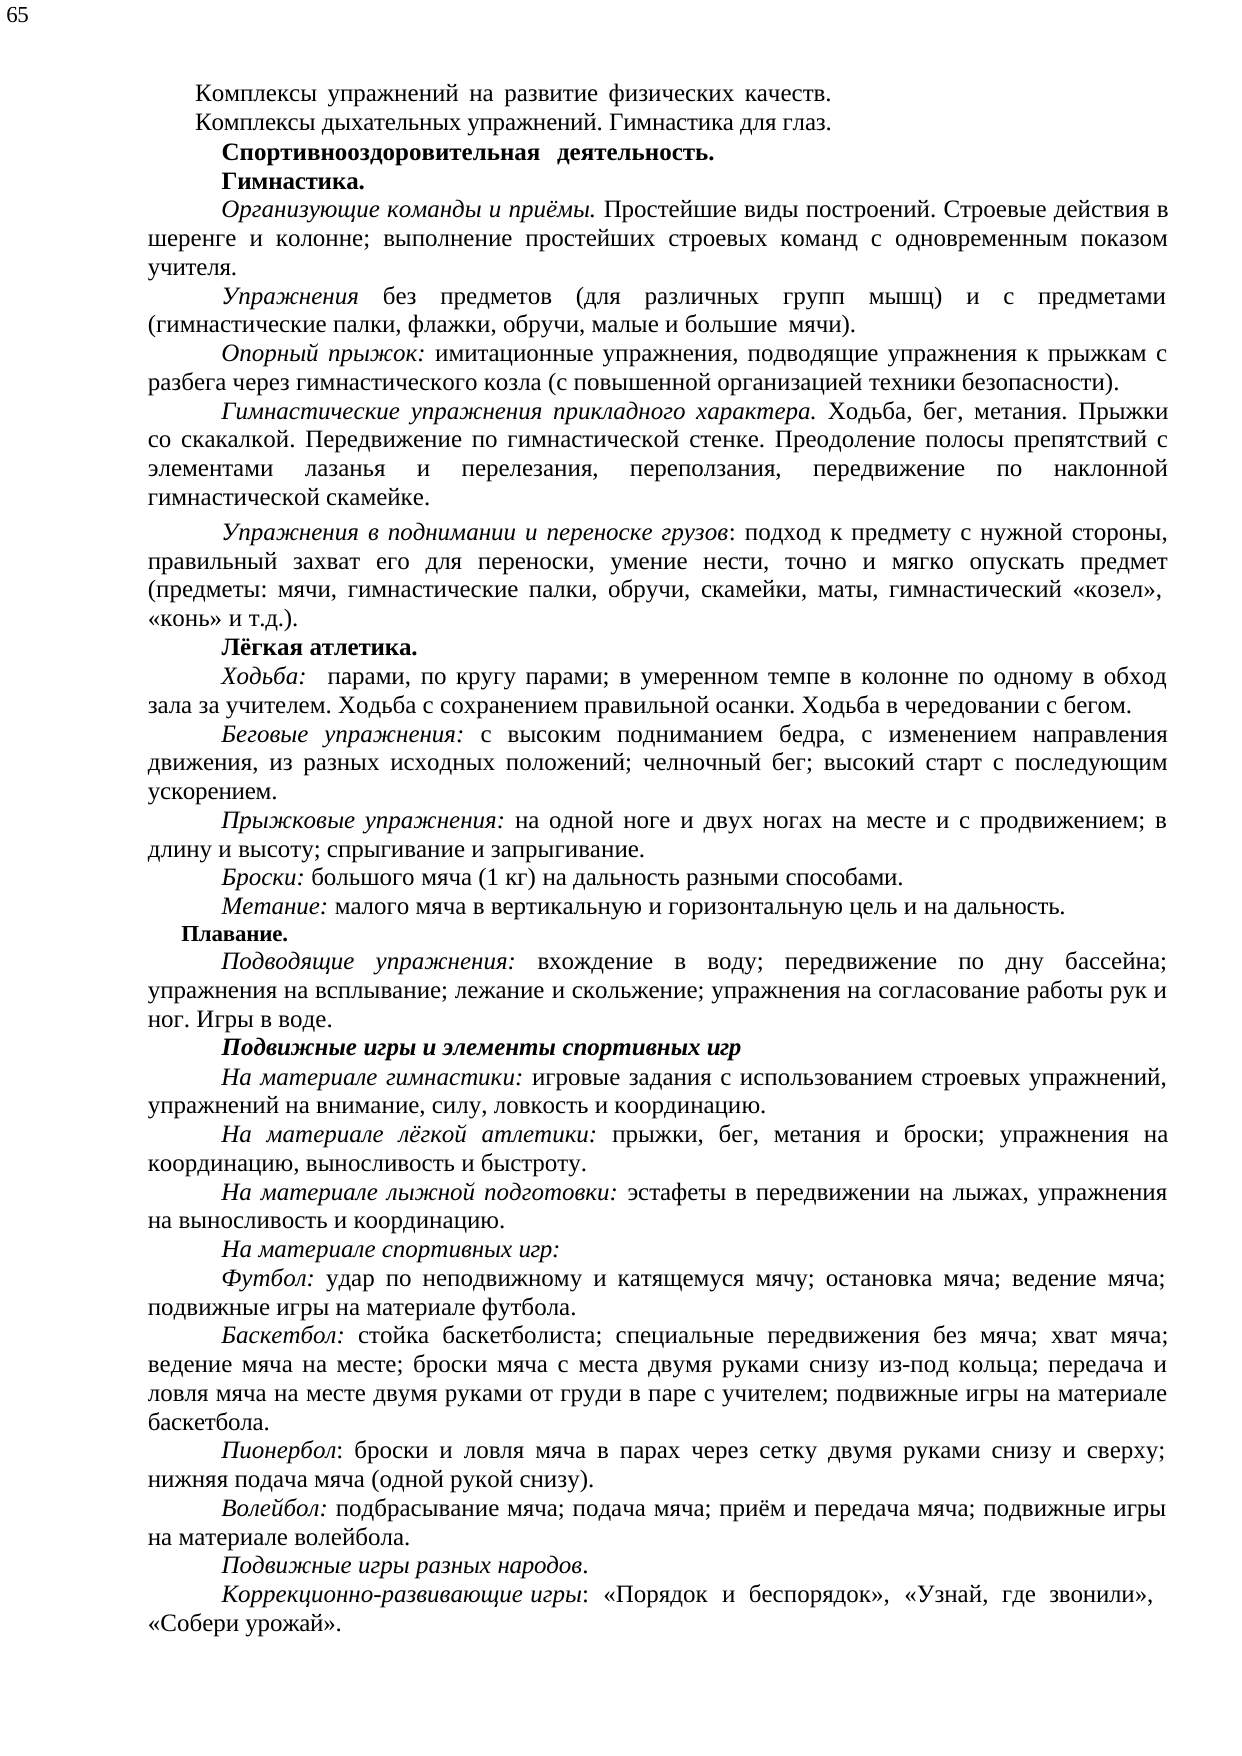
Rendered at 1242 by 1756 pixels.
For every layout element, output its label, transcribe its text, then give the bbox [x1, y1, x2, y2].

text Баскетбол: стойка баскетболиста; специальные передвижения без мяча; хват мяча; ведение мяча на месте; броски мяча с места двумя руками снизу из-под кольца; передача и ловля мяча на месте двумя руками от груди в паре с учителем; подвижные игры на материале баскетбола. [148, 1320, 1169, 1435]
text Подвижные игры разных народов. [221, 1550, 1227, 1579]
text Ходьба: парами, по кругу парами; в умеренном темпе в колонне по одному в обход зала за учителем. Ходьба с сохранением правильной осанки. Ходьба в чередовании с бегом. [148, 661, 1168, 719]
text «Собери урожай». [148, 1608, 1227, 1637]
text Комплексы упражнений на развитие физических качеств. Комплексы дыхательных упражнений. Гимнастика для глаз. [195, 78, 832, 136]
text На материале лыжной подготовки: эстафеты в передвижении на лыжах, упражнения на выносливость и координацию. [148, 1177, 1168, 1234]
text Опорный прыжок: имитационные упражнения, подводящие упражнения к прыжкам с разбега через гимнастического козла (с повышенной организацией техники безопасности). [148, 338, 1168, 396]
subtitle Спортивнооздоровительная деятельность. Гимнастика. [221, 137, 715, 194]
text Беговые упражнения: с высоким подниманием бедра, с изменением направления движения, из разных исходных положений; челночный бег; высокий старт с последующим ускорением. [148, 719, 1168, 805]
text На материале спортивных игр: [221, 1234, 1227, 1263]
text Броски: большого мяча (1 кг) на дальность разными способами. [221, 862, 1227, 891]
text Гимнастические упражнения прикладного характера. Ходьба, бег, метания. Прыжки со скакалкой. Передвижение по гимнастической стенке. Преодоление полосы препятствий с элементами лазанья и перелезания, переползания, передвижение по наклонной гимнастической скамейке. [148, 396, 1169, 511]
text Пионербол: броски и ловля мяча в парах через сетку двумя руками снизу и сверху; нижняя подача мяча (одной рукой снизу). [148, 1435, 1167, 1493]
subtitle Лёгкая атлетика. [221, 633, 1227, 661]
text «конь» и т.д.). [148, 603, 1227, 632]
text На материале лёгкой атлетики: прыжки, бег, метания и броски; упражнения на координацию, выносливость и быстроту. [148, 1119, 1169, 1177]
text Волейбол: подбрасывание мяча; подача мяча; приём и передача мяча; подвижные игры на материале волейбола. [148, 1493, 1168, 1550]
text Коррекционно-развивающие игры: «Порядок и беспорядок», «Узнай, где звонили», [221, 1579, 1227, 1608]
text Подводящие упражнения: вхождение в воду; передвижение по дну бассейна; упражнения на всплывание; лежание и скольжение; упражнения на согласование работы рук и ног. Игры в воде. [148, 946, 1168, 1033]
text Организующие команды и приёмы. Простейшие виды построений. Строевые действия в шеренге и колонне; выполнение простейших строевых команд с одновременным показом учителя. [148, 194, 1169, 281]
text Упражнения без предметов (для различных групп мышц) и с предметами (гимнастические палки, флажки, обручи, малые и большие мячи). [148, 281, 1167, 338]
subtitle Подвижные игры и элементы спортивных игр [221, 1033, 1227, 1062]
text Метание: малого мяча в вертикальную и горизонтальную цель и на дальность. [221, 891, 1227, 920]
text Прыжковые упражнения: на одной ноге и двух ногах на месте и с продвижением; в длину и высоту; спрыгивание и запрыгивание. [148, 805, 1168, 862]
text Футбол: удар по неподвижному и катящемуся мячу; остановка мяча; ведение мяча; подвижные игры на материале футбола. [148, 1263, 1167, 1320]
text На материале гимнастики: игровые задания с использованием строевых упражнений, упражнений на внимание, силу, ловкость и координацию. [148, 1062, 1167, 1119]
text Упражнения в поднимании и переноске грузов: подход к предмету с нужной стороны, правильный захват его для переноски, умение нести, точно и мягко опускать предмет (предметы: мячи, гимнастические палки, обручи, скамейки, маты, гимнастический «козел», [148, 517, 1168, 603]
text Плавание. [181, 920, 1227, 946]
